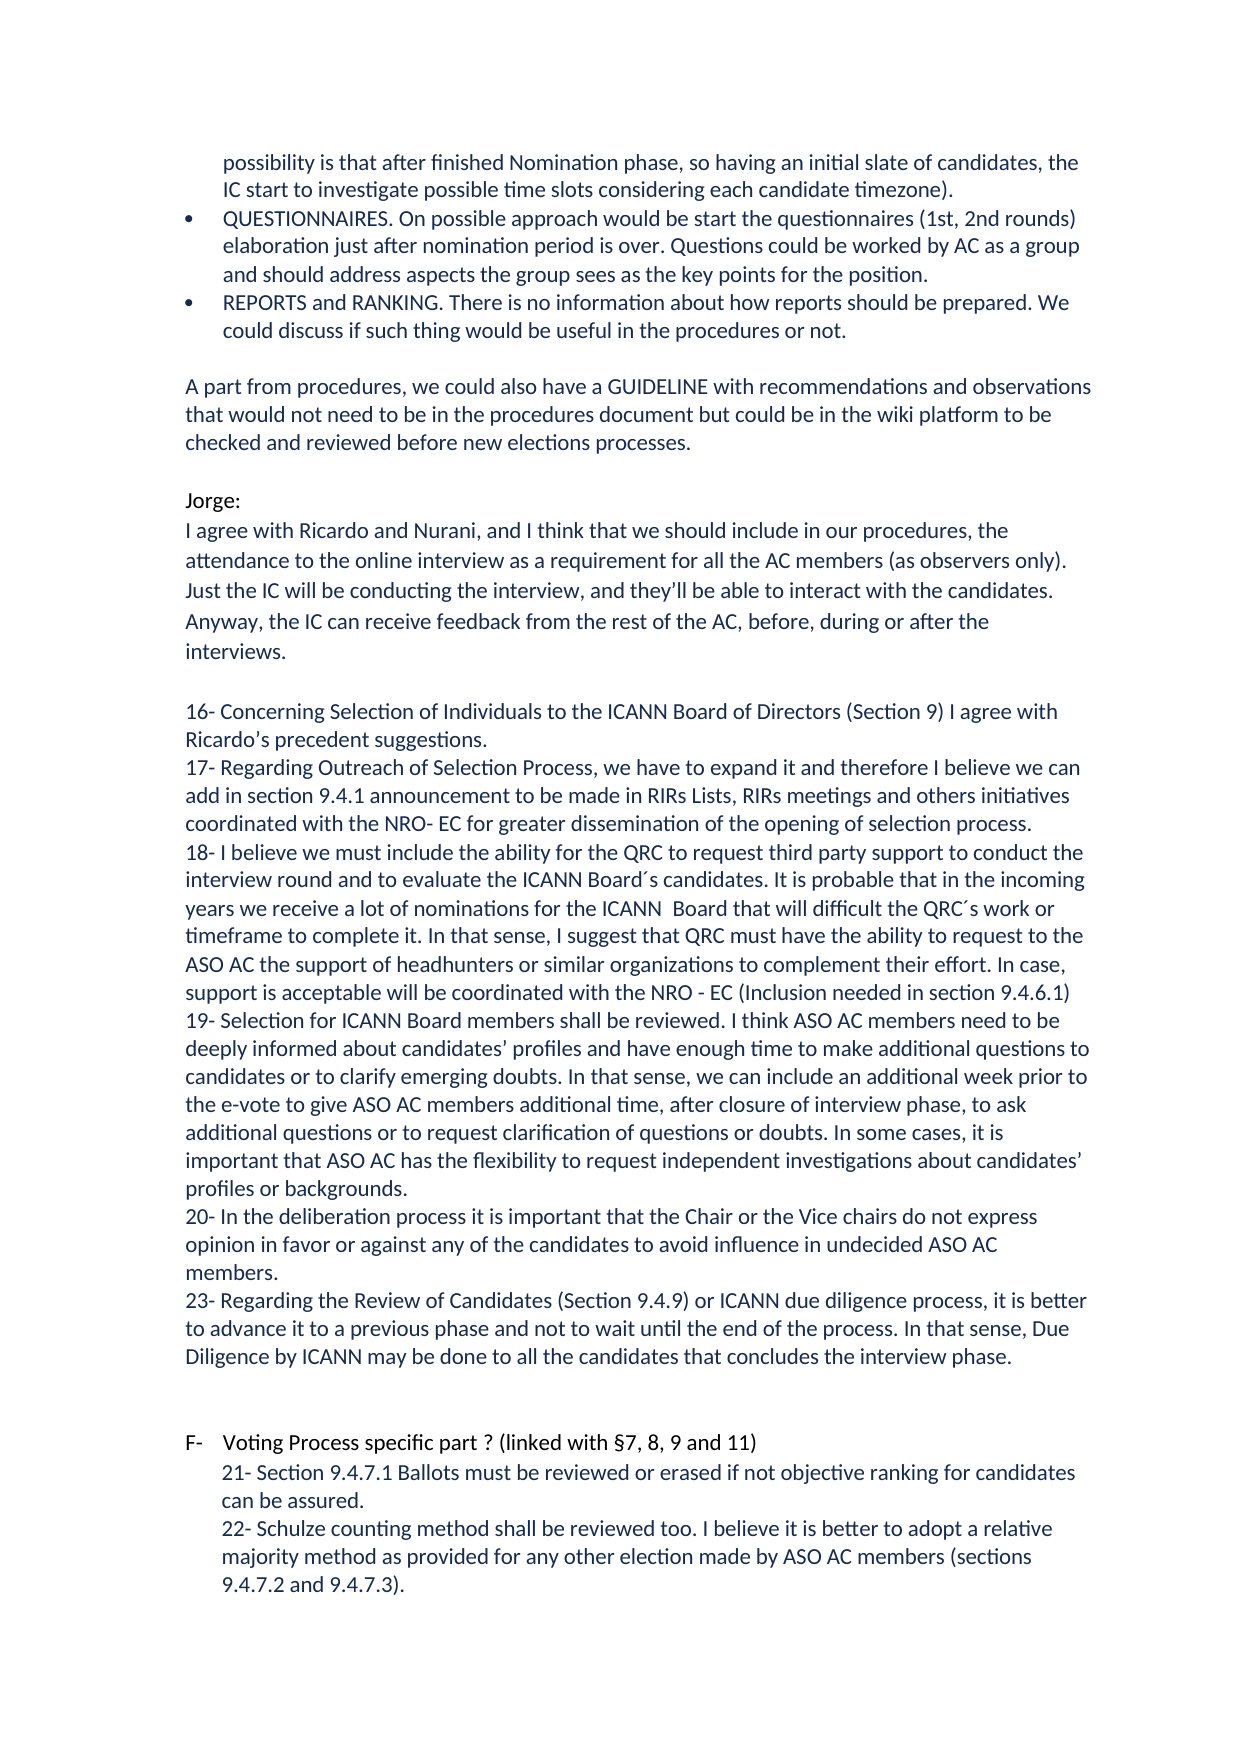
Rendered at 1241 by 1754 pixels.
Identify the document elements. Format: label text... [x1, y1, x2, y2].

text A part from procedures, we could also have a GUIDELINE with recommendations and observations that would not need to be in the procedures document but could be in the wiki platform to be checked and reviewed before new elections processes. [692, 372, 1093, 456]
list REPORTS and RANKING. There is no information about how reports should be prepared. We could discuss if such thing would be useful in the procedures or not. [185, 288, 1093, 344]
text 22- Schulze counting method shall be reviewed too. I believe it is better to adopt a relative majority method as provided for any other election made by ASO AC members (sections 9.4.7.2 and 9.4.7.3). [221, 1514, 1093, 1598]
text Jorge: [185, 486, 1093, 514]
text I agree with Ricardo and Nurani, and I think that we should include in our procedures, the attendance to the online interview as a requirement for all the AC members (as observers only). Just the IC will be conducting the interview, and they’ll be able to interact with the candidates. Anyway, the IC can receive feedback from the rest of the AC, before, during or after the interviews. [185, 516, 1093, 665]
text 23- Regarding the Review of Candidates (Section 9.4.9) or ICANN due diligence process, it is better to advance it to a previous phase and not to wait until the end of the process. In that sense, Due Diligence by ICANN may be done to all the candidates that concludes the interview phase. [185, 1286, 1093, 1370]
list QUESTIONNAIRES. On possible approach would be start the questionnaires (1st, 2nd rounds) elaboration just after nomination period is over. Questions could be worked by AC as a group and should address aspects the group sees as the key points for the position. [185, 204, 1093, 288]
text 16- Concerning Selection of Individuals to the ICANN Board of Directors (Section 9) I agree with Ricardo’s precedent suggestions. [185, 697, 1093, 753]
list Voting Process specific part ? (linked with §7, 8, 9 and 11) [185, 1428, 1093, 1456]
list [185, 148, 1093, 204]
text 17- Regarding Outreach of Selection Process, we have to expand it and therefore I believe we can add in section 9.4.1 announcement to be made in RIRs Lists, RIRs meetings and others initiatives coordinated with the NRO- EC for greater dissemination of the opening of selection process. [185, 753, 1093, 838]
text 19- Selection for ICANN Board members shall be reviewed. I think ASO AC members need to be deeply informed about candidates’ profiles and have enough time to make additional questions to candidates or to clarify emerging doubts. In that sense, we can include an additional week prior to the e-vote to give ASO AC members additional time, after closure of interview phase, to ask additional questions or to request clarification of questions or doubts. In some cases, it is important that ASO AC has the flexibility to request independent investigations about candidates’ profiles or backgrounds. [185, 1006, 1093, 1202]
text 18- I believe we must include the ability for the QRC to request third party support to conduct the interview round and to evaluate the ICANN Board´s candidates. It is probable that in the incoming years we receive a lot of nominations for the ICANN Board that will difficult the QRC´s work or timeframe to complete it. In that sense, I suggest that QRC must have the ability to request to the ASO AC the support of headhunters or similar organizations to complement their effort. In case, support is acceptable will be coordinated with the NRO - EC (Inclusion needed in section 9.4.6.1) [185, 838, 1093, 1006]
text 20- In the deliberation process it is important that the Chair or the Vice chairs do not express opinion in favor or against any of the candidates to avoid influence in undecided ASO AC members. [185, 1202, 1093, 1286]
text 21- Section 9.4.7.1 Ballots must be reviewed or erased if not objective ranking for candidates can be assured. [221, 1458, 1093, 1514]
